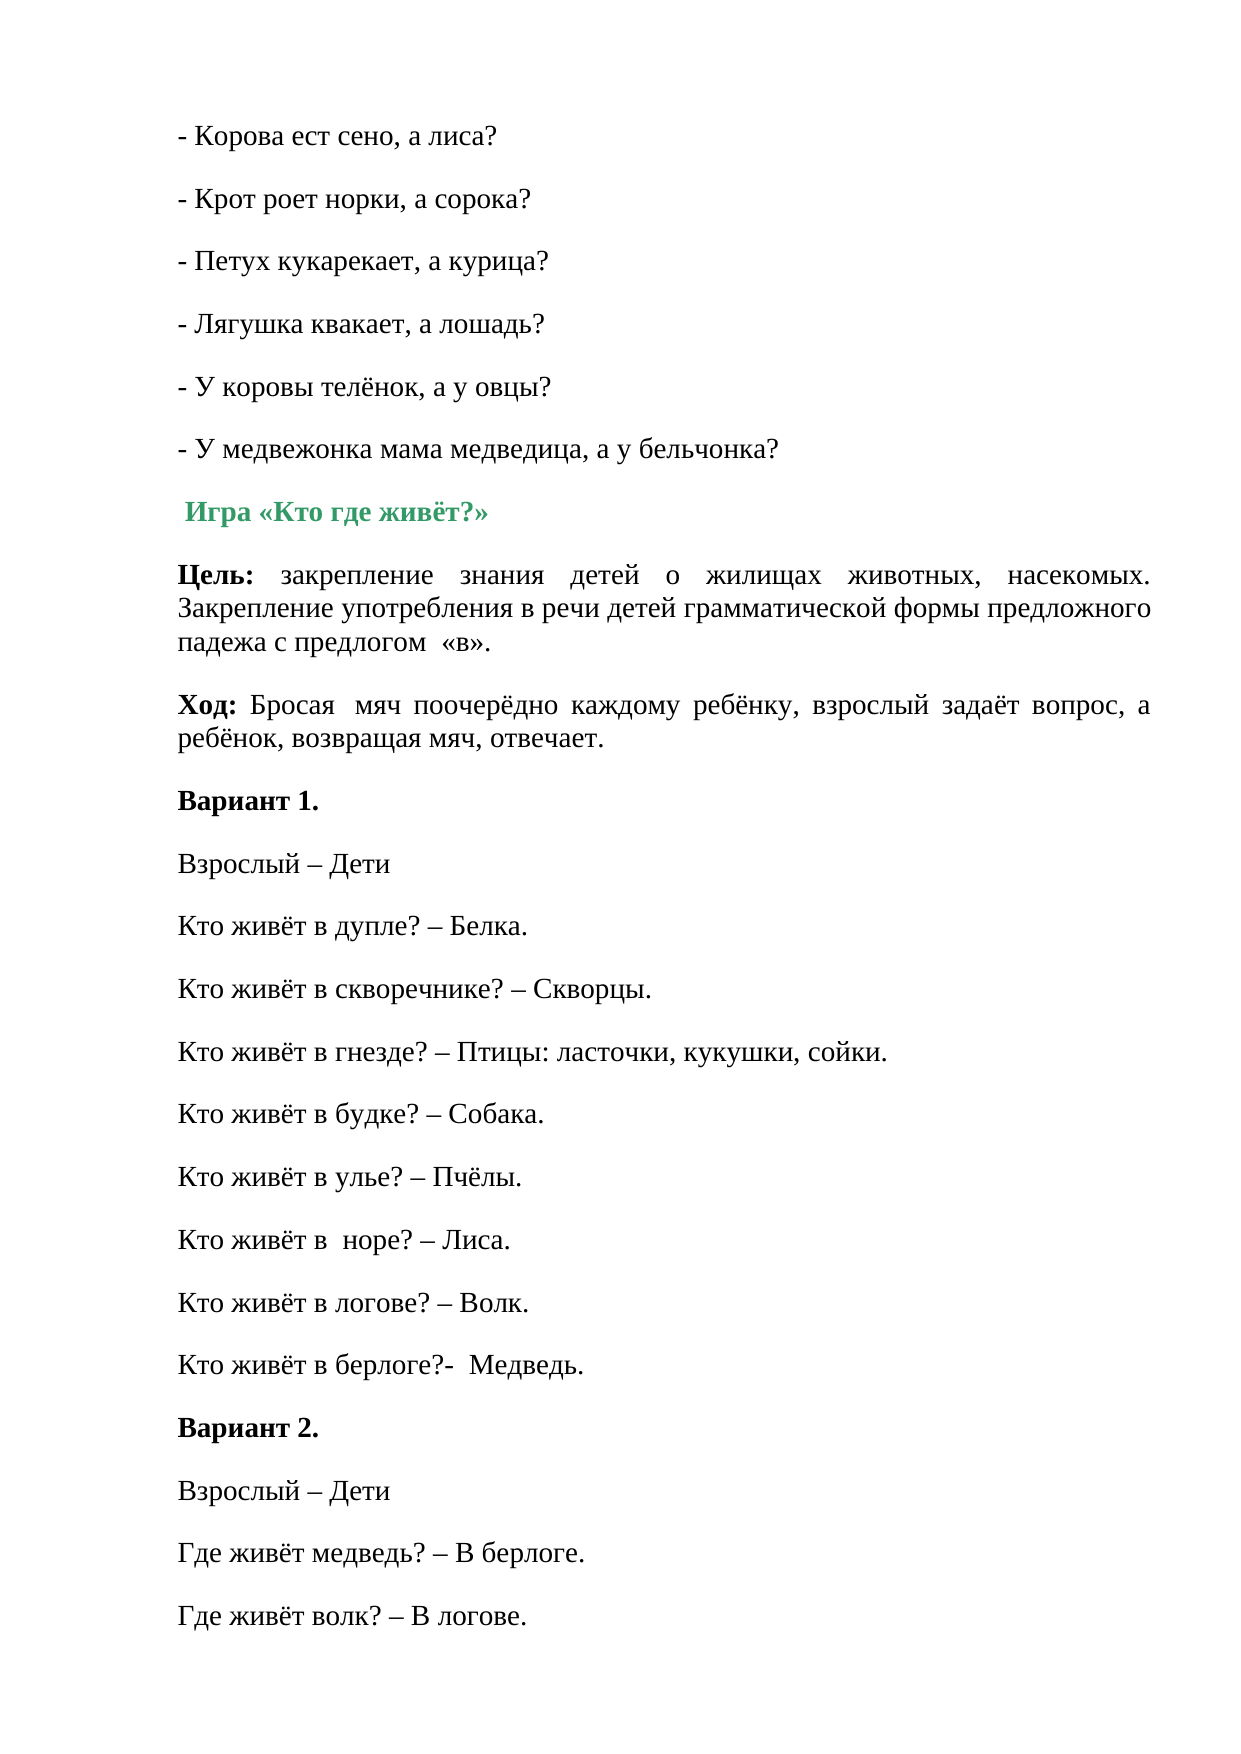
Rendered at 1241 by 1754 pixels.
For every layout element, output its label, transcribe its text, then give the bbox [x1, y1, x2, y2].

text Кто живёт в берлоге?- Медведь. [177, 1347, 1152, 1381]
text - Корова ест сено, а лиса? [177, 118, 1152, 152]
text Вариант 2. [177, 1410, 1152, 1444]
text Игра «Кто где живёт?» [177, 494, 1152, 528]
text - Лягушка квакает, а лошадь? [177, 306, 1152, 340]
text Ход: Бросая мяч поочерёдно каждому ребёнку, взрослый задаёт вопрос, а ребёнок, возвращая мяч, отвечает. [177, 687, 1152, 754]
text - У медвежонка мама медведица, а у бельчонка? [177, 432, 1152, 465]
text Где живёт волк? – В логове. [177, 1598, 1152, 1632]
text Кто живёт в гнезде? – Птицы: ласточки, кукушки, сойки. [177, 1034, 1152, 1067]
text Кто живёт в скворечнике? – Скворцы. [177, 971, 1152, 1005]
text Кто живёт в логове? – Волк. [177, 1285, 1152, 1318]
text - Крот роет норки, а сорока? [177, 181, 1152, 214]
text Кто живёт в будке? – Собака. [177, 1097, 1152, 1130]
text - Петух кукарекает, а курица? [177, 243, 1152, 277]
text Где живёт медведь? – В берлоге. [177, 1536, 1152, 1569]
text Кто живёт в дупле? – Белка. [177, 908, 1152, 942]
text Кто живёт в улье? – Пчёлы. [177, 1159, 1152, 1193]
text Взрослый – Дети [177, 846, 1152, 879]
text Кто живёт в норе? – Лиса. [177, 1222, 1152, 1256]
text - У коровы телёнок, а у овцы? [177, 369, 1152, 402]
text Цель: закрепление знания детей о жилищах животных, насекомых. Закрепление употребления в речи детей грамматической формы предложного падежа с предлогом «в». [177, 557, 1152, 658]
text Взрослый – Дети [177, 1473, 1152, 1506]
text Вариант 1. [177, 783, 1152, 817]
